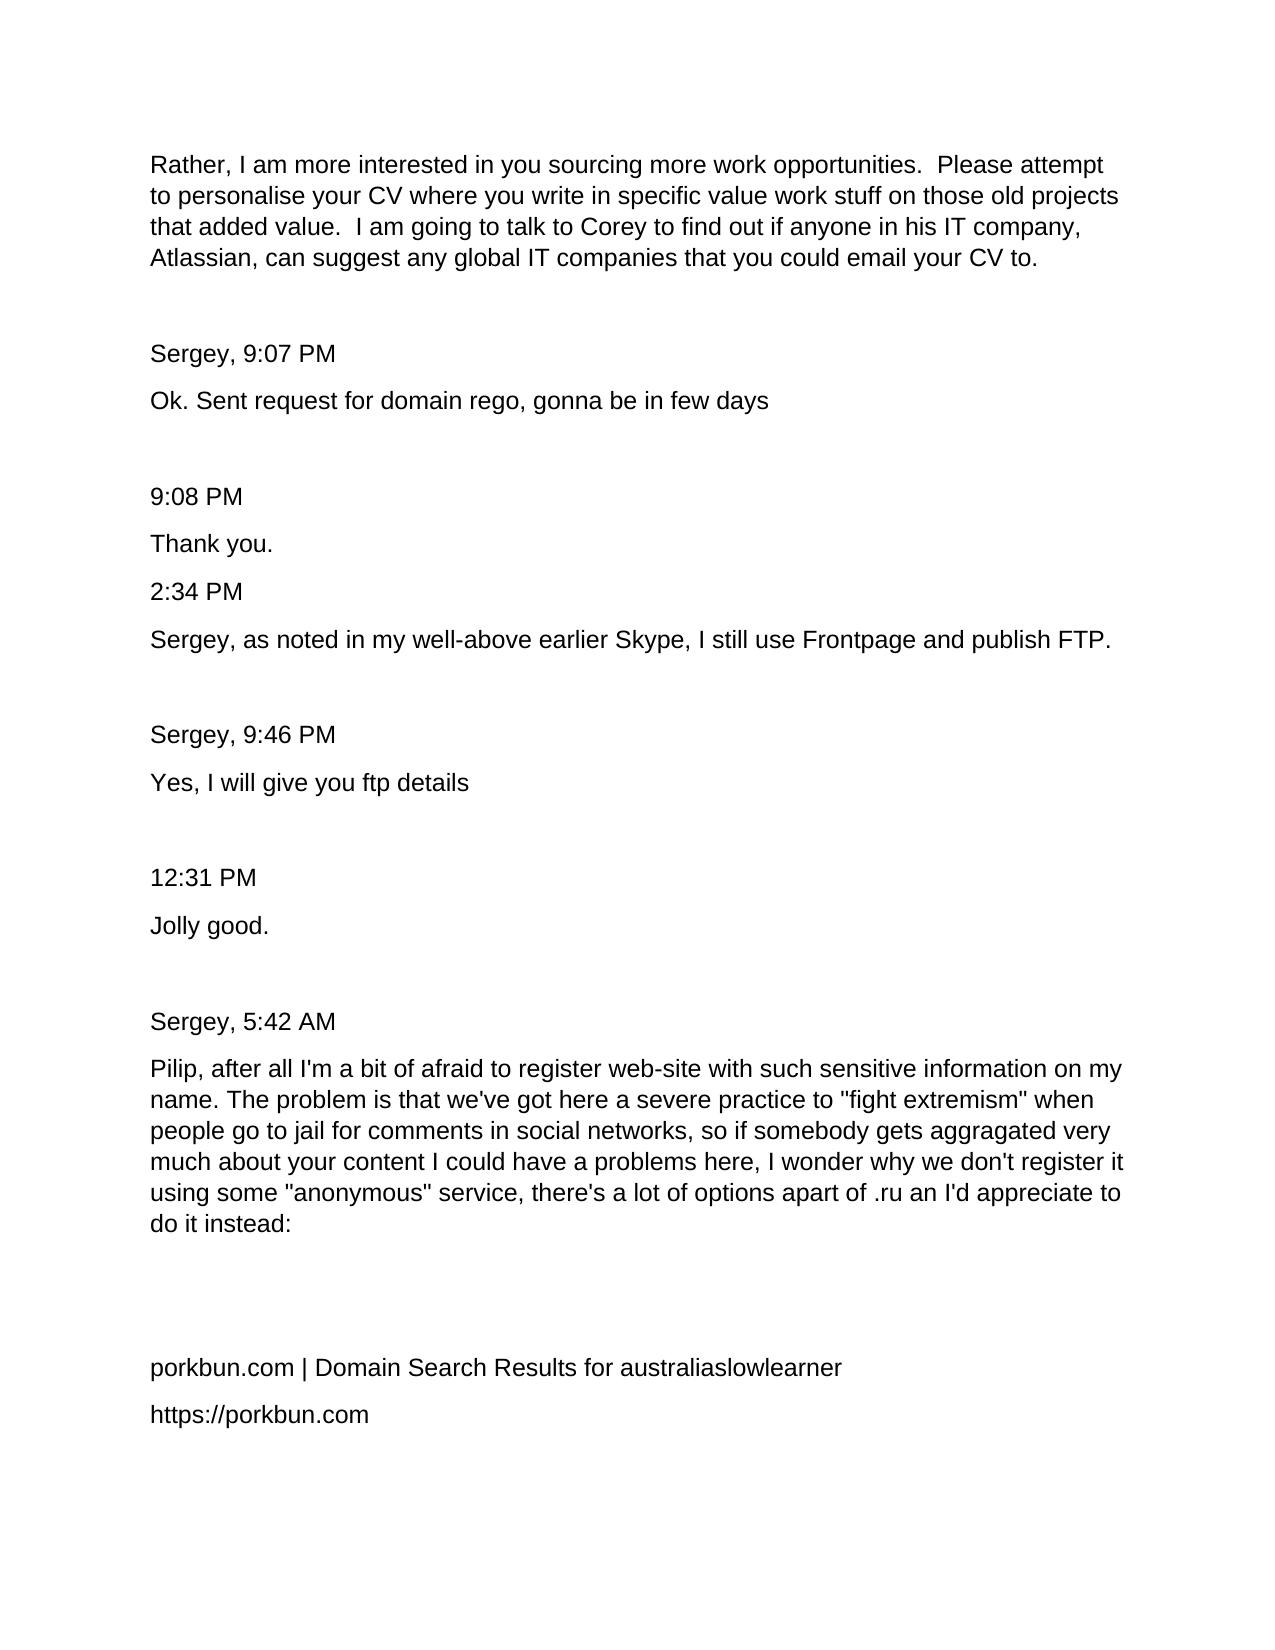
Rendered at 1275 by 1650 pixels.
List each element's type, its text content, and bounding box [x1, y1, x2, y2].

text 9:08 PM [150, 482, 1125, 510]
text 2:34 PM [150, 577, 1125, 606]
text Jolly good. [150, 911, 1125, 940]
text Ok. Sent request for domain rego, gonna be in few days [150, 386, 1125, 415]
text Pilip, after all I'm a bit of afraid to register web-site with such sensitive information on my name. The problem is that we've got here a severe practice to "fight extremism" when people go to jail for comments in social networks, so if somebody gets aggragated very much about your content I could have a problems here, I wonder why we don't register it using some "anonymous" service, there's a lot of options apart of .ru an I'd appreciate to do it instead: [150, 1054, 1125, 1238]
text 12:31 PM [150, 863, 1125, 892]
text Sergey, 9:07 PM [150, 338, 1125, 367]
text Rather, I am more interested in you sourcing more work opportunities. Please attempt to personalise your CV where you write in specific value work stuff on those old projects that added value. I am going to talk to Corey to find out if anyone in his IT company, Atlassian, can suggest any global IT companies that you could email your CV to. [150, 150, 1125, 272]
text Sergey, as noted in my well-above earlier Skype, I still use Frontpage and publish FTP. [150, 625, 1125, 653]
text porkbun.com | Domain Search Results for australiaslowlearner [150, 1352, 1125, 1381]
text Sergey, 9:46 PM [150, 720, 1125, 749]
text Sergey, 5:42 AM [150, 1006, 1125, 1035]
text https://porkbun.com [150, 1400, 1125, 1429]
text Thank you. [150, 529, 1125, 558]
text Yes, I will give you ftp details [150, 768, 1125, 797]
